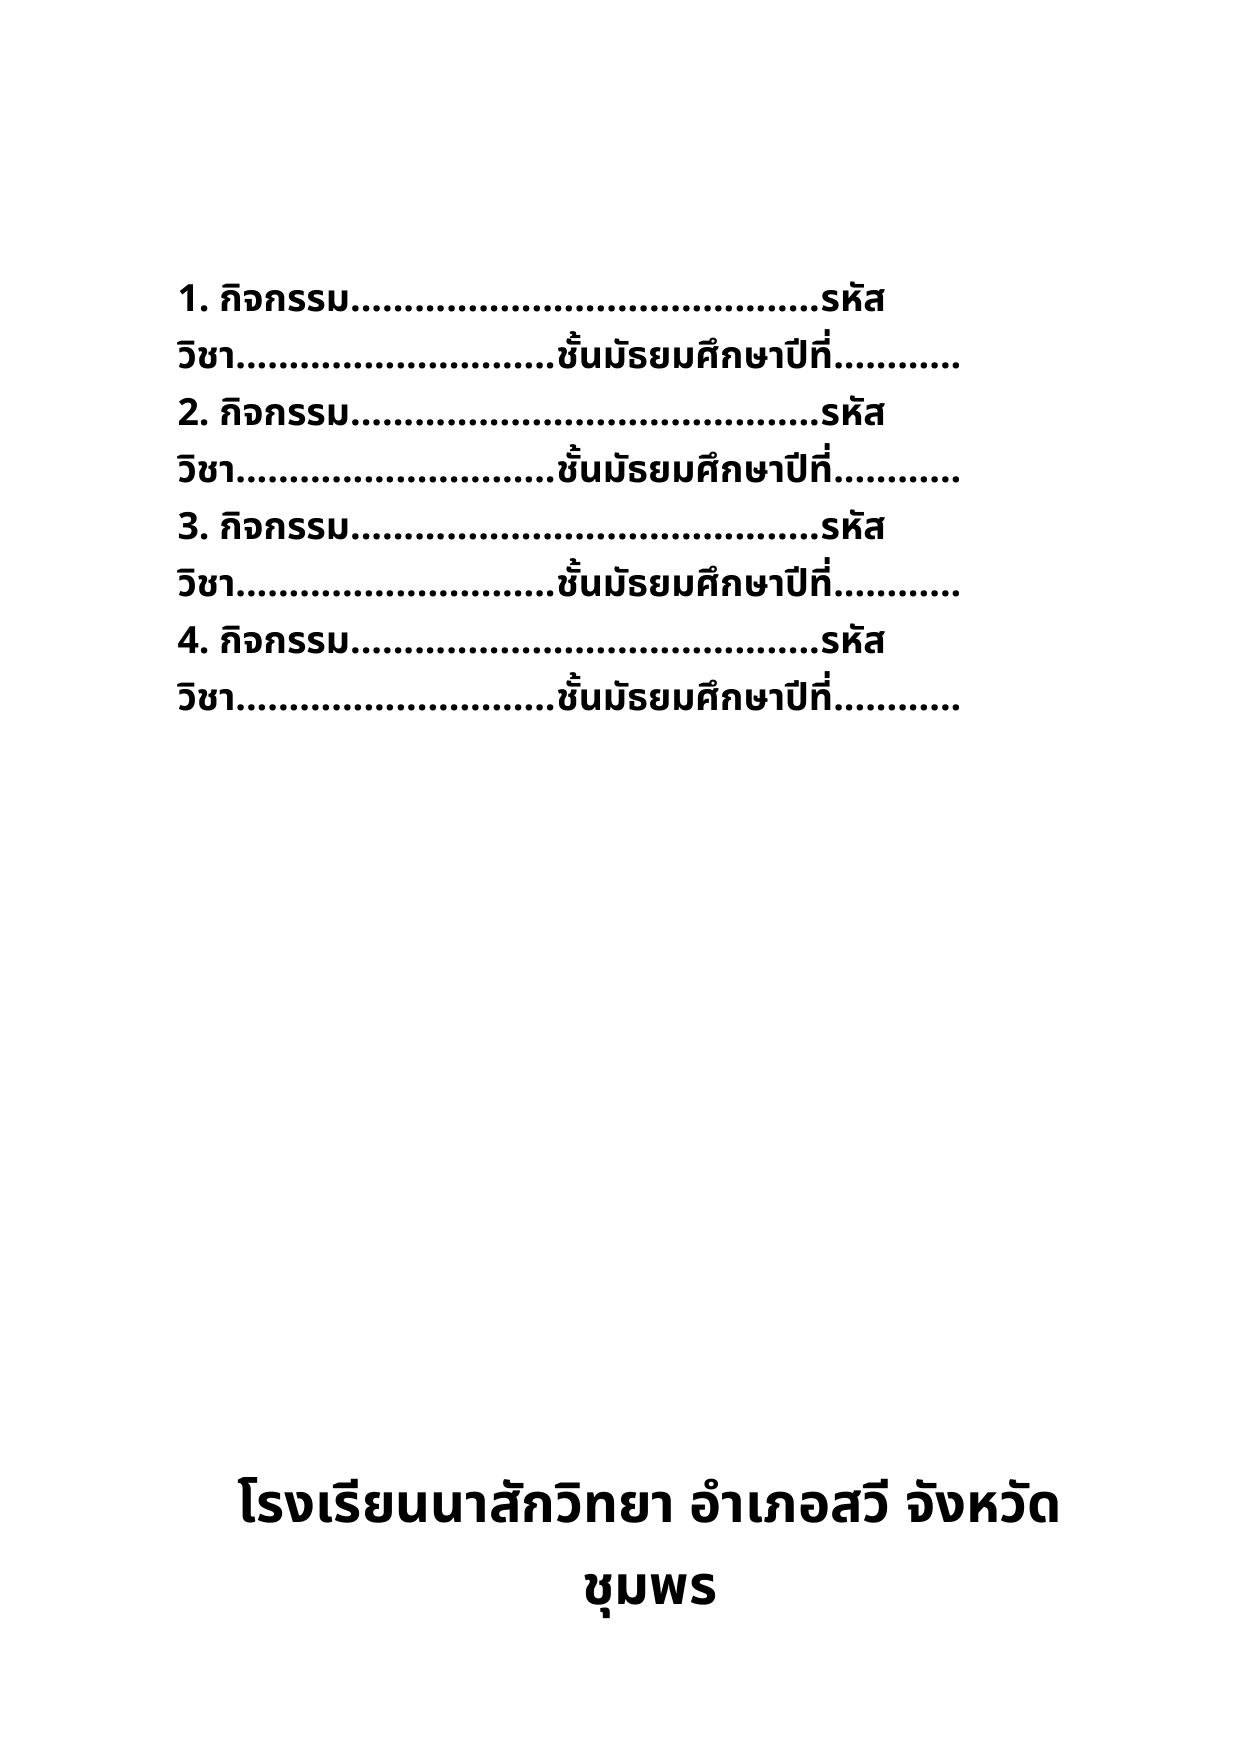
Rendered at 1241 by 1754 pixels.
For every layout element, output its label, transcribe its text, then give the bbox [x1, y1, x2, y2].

text โรงเรียนนาสักวิทยา อำเภอสวี จังหวัดชุมพร [177, 1465, 1122, 1628]
text 1. กิจกรรม............................................รหัสวิชา..............................ชั้นมัธยมศึกษาปีที่............ [177, 271, 1122, 385]
text 3. กิจกรรม............................................รหัสวิชา..............................ชั้นมัธยมศึกษาปีที่............ [177, 499, 1122, 613]
text 4. กิจกรรม............................................รหัสวิชา..............................ชั้นมัธยมศึกษาปีที่............ [177, 613, 1122, 727]
text 2. กิจกรรม............................................รหัสวิชา..............................ชั้นมัธยมศึกษาปีที่............ [177, 385, 1122, 499]
